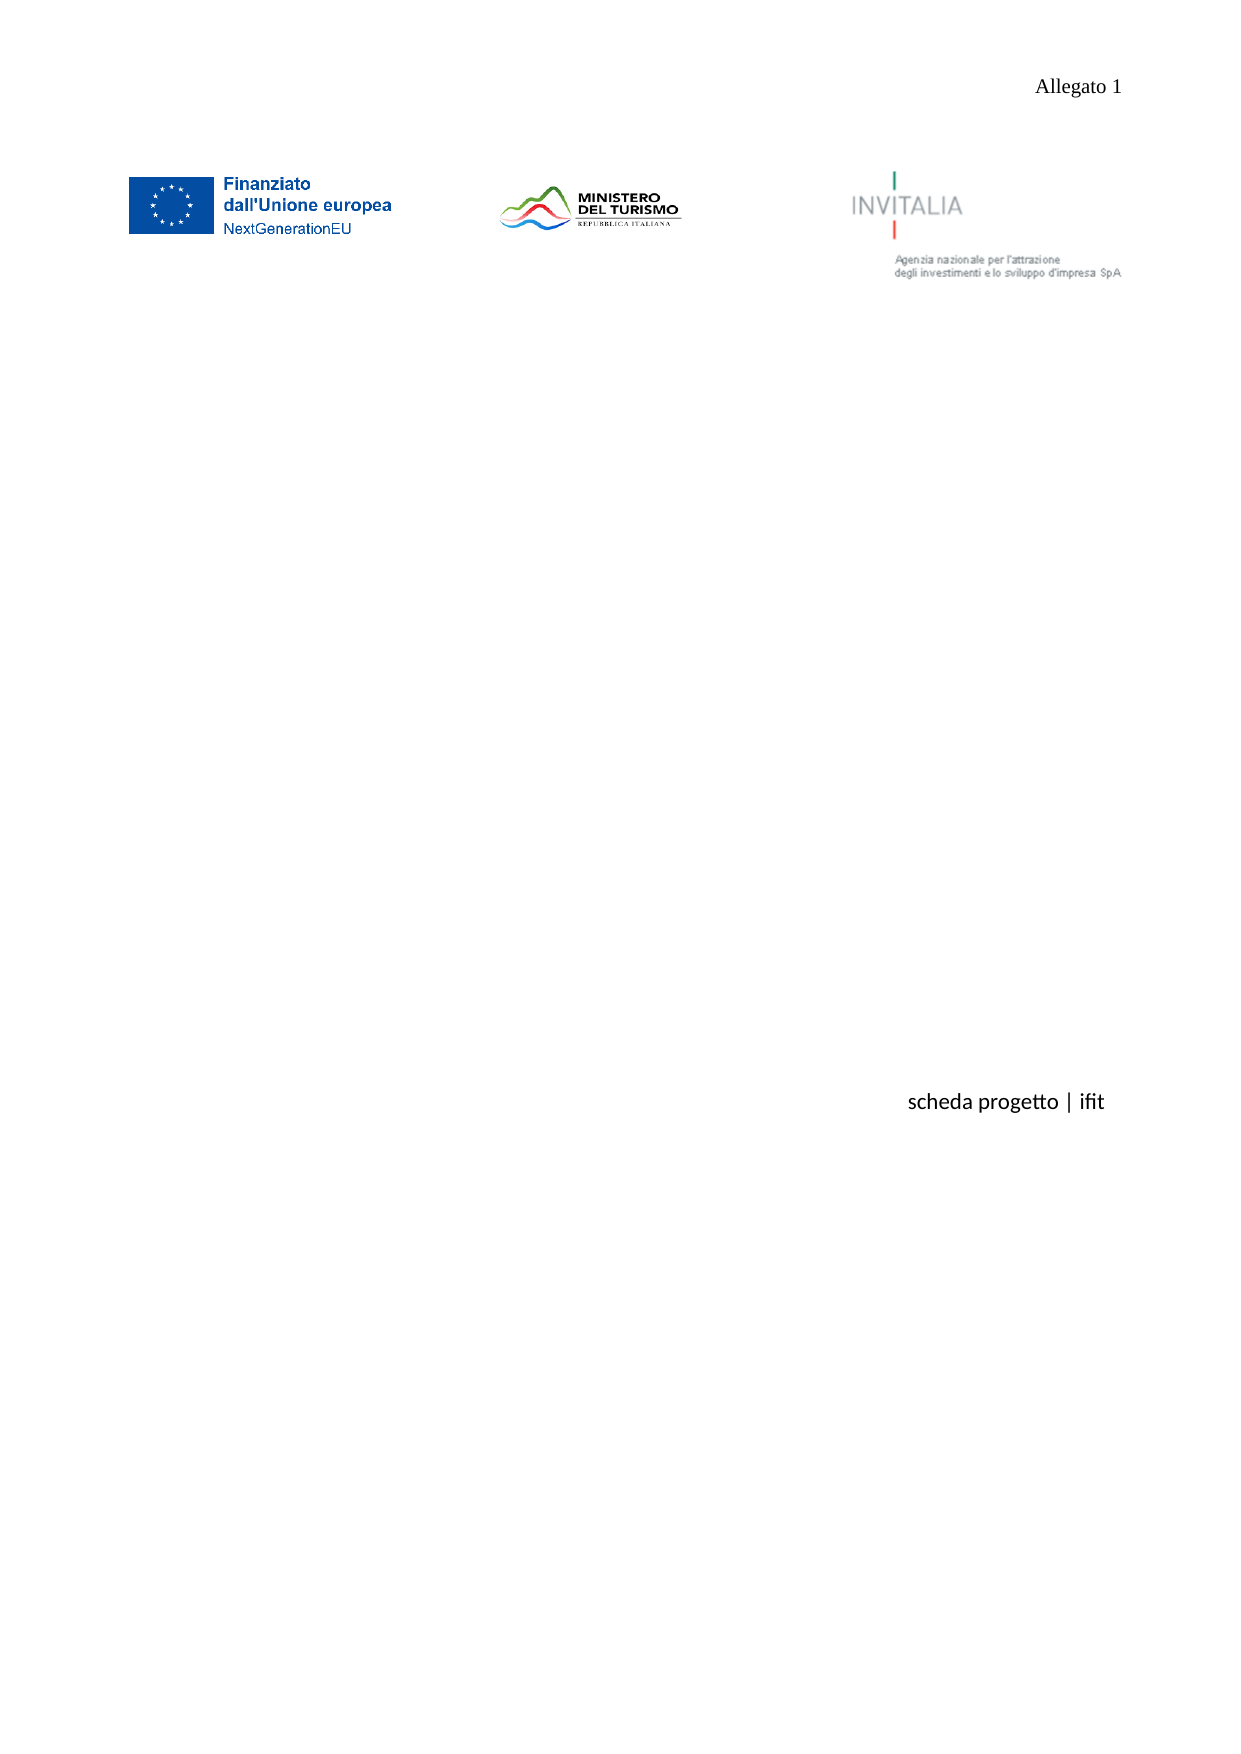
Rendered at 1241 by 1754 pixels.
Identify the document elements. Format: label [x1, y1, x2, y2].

picture [829, 150, 1133, 291]
picture [118, 171, 422, 239]
picture [444, 159, 736, 256]
